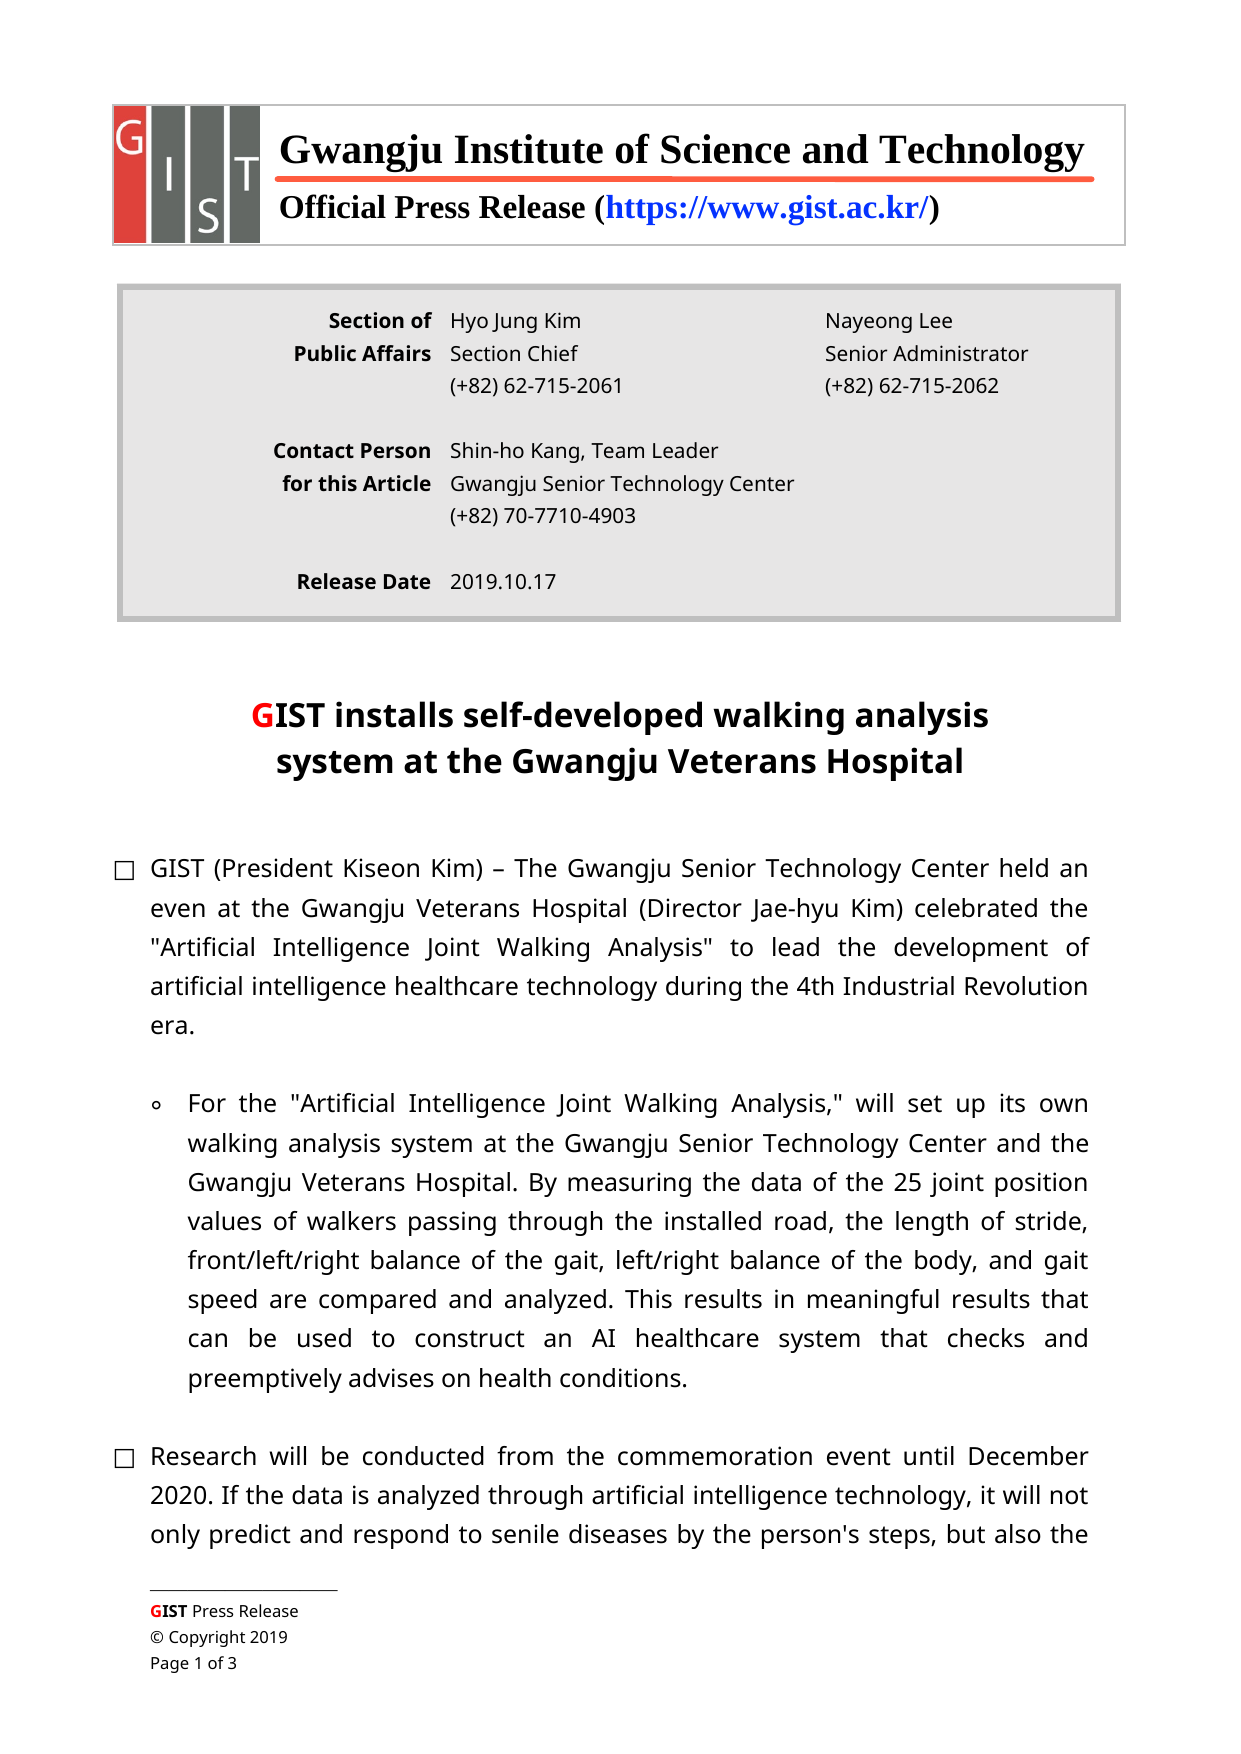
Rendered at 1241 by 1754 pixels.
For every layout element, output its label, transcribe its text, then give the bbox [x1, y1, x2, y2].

text ∘ For the "Artificial Intelligence Joint Walking Analysis," will set up its own walking analysis system at the Gwangju Senior Technology Center and the Gwangju Veterans Hospital. By measuring the data of the 25 joint position values of walkers passing through the installed road, the length of stride, front/left/right balance of the gait, left/right balance of the body, and gait speed are compared and analyzed. This results in meaningful results that can be used to construct an AI healthcare system that checks and preemptively advises on health conditions. [150, 1086, 1090, 1394]
text (+82) 62-715-2061 (+82) 62-715-2062 [123, 363, 1115, 396]
text (+82) 70-7710-4903 [123, 493, 1115, 526]
text Section of Hyo Jung Kim Nayeong Lee [123, 298, 1115, 330]
text Official Press Release (https://www.gist.ac.kr/) [260, 188, 1090, 226]
text Release Date 2019.10.17 [123, 558, 1115, 591]
picture [114, 106, 260, 243]
text Public Affairs Section Chief Senior Administrator [123, 330, 1115, 363]
text GIST installs self-developed walking analysis [150, 692, 1090, 738]
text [112, 1439, 1090, 1551]
text □ GIST (President Kiseon Kim) – The Gwangju Senior Technology Center held an even at the Gwangju Veterans Hospital (Director Jae-hyu Kim) celebrated the "Artificial Intelligence Joint Walking Analysis" to lead the development of artificial intelligence healthcare technology during the 4th Industrial Revolution era. [112, 851, 1090, 1042]
text Contact Person Shin-ho Kang, Team Leader [123, 428, 1115, 461]
text system at the Gwangju Veterans Hospital [150, 738, 1090, 783]
text Gwangju Institute of Science and Technology [260, 124, 1090, 172]
text for this Article Gwangju Senior Technology Center [123, 461, 1115, 493]
